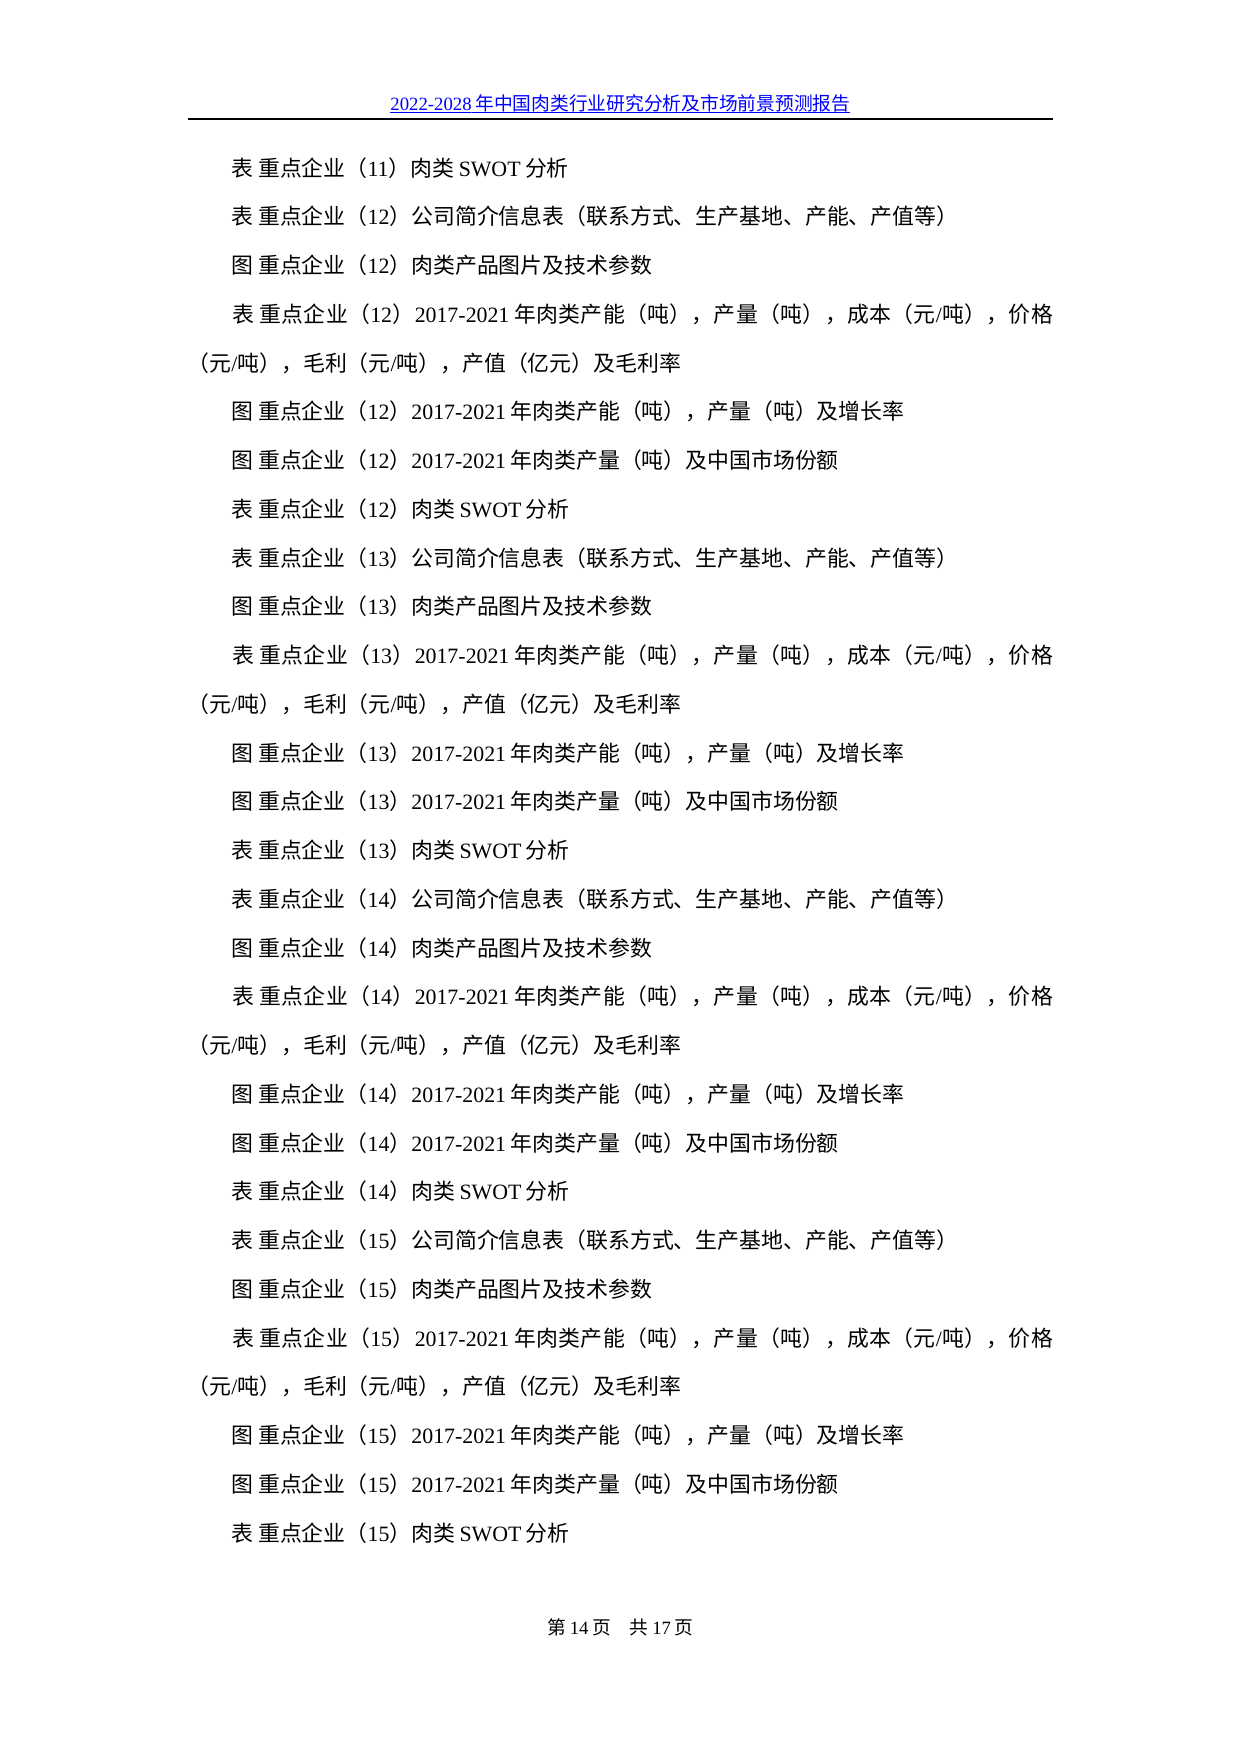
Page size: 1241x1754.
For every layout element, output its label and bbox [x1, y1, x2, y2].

text [187, 150, 1053, 1548]
